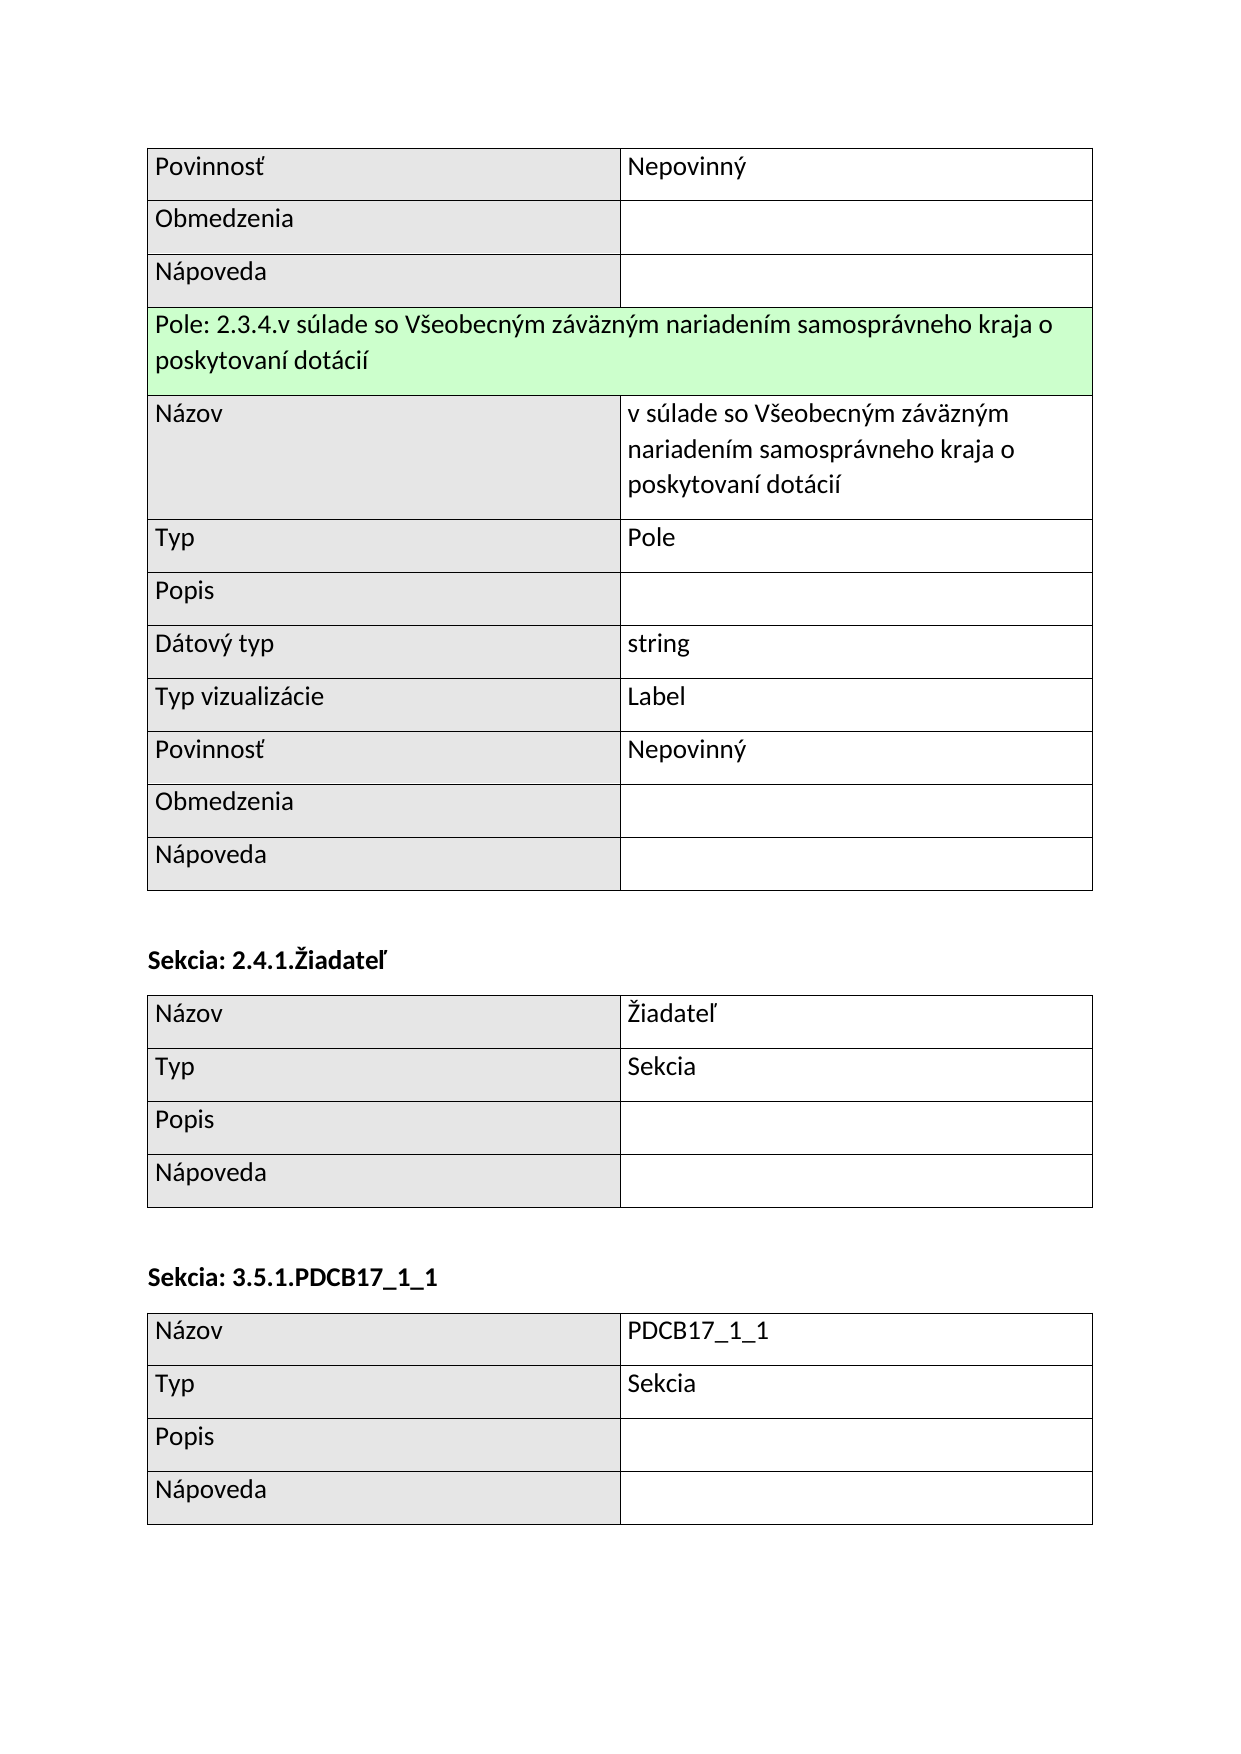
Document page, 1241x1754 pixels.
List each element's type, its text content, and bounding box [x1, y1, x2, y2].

table_cell Dátový typ [148, 626, 620, 678]
table_cell Nápoveda [148, 1155, 620, 1207]
table_cell Nápoveda [148, 1472, 620, 1524]
table_cell [621, 1155, 1092, 1207]
table_cell Nápoveda [148, 838, 620, 890]
table_cell Pole [621, 520, 1092, 572]
table_cell [621, 573, 1092, 625]
table_cell Názov [148, 396, 620, 519]
table_header PDCB17_1_1 [621, 1314, 1092, 1365]
table_cell Obmedzenia [148, 785, 620, 837]
table_cell Obmedzenia [148, 201, 620, 253]
text Sekcia: 3.5.1.PDCB17_1_1 [148, 1260, 1093, 1293]
table_cell v súlade so Všeobecným záväzným nariadením samosprávneho kraja o poskytovaní dotácií [621, 396, 1092, 519]
table_cell Typ vizualizácie [148, 679, 620, 731]
table_cell Povinnosť [148, 732, 620, 783]
table_header Názov [148, 1314, 620, 1365]
table_cell Popis [148, 1419, 620, 1471]
table_cell Label [621, 679, 1092, 731]
table_cell [621, 1472, 1092, 1524]
table_cell Pole: 2.3.4.v súlade so Všeobecným záväzným nariadením samosprávneho kraja o poskytovaní dotácií [148, 308, 1092, 395]
table_cell [621, 1419, 1092, 1471]
table_cell Sekcia [621, 1366, 1092, 1418]
table_cell Typ [148, 520, 620, 572]
table_cell Typ [148, 1049, 620, 1101]
table_cell [621, 255, 1092, 307]
table_cell Nápoveda [148, 255, 620, 307]
table_header Názov [148, 996, 620, 1048]
table_cell Popis [148, 573, 620, 625]
table_cell [621, 201, 1092, 253]
table_cell Sekcia [621, 1049, 1092, 1101]
table_cell [621, 838, 1092, 890]
table_header Žiadateľ [621, 996, 1092, 1048]
text Sekcia: 2.4.1.Žiadateľ [148, 943, 1093, 976]
table_cell [621, 1102, 1092, 1154]
table_cell [621, 785, 1092, 837]
table_cell Povinnosť [148, 149, 620, 200]
table_cell Popis [148, 1102, 620, 1154]
table_cell Typ [148, 1366, 620, 1418]
table_cell string [621, 626, 1092, 678]
table_cell Nepovinný [621, 149, 1092, 200]
table_cell Nepovinný [621, 732, 1092, 783]
